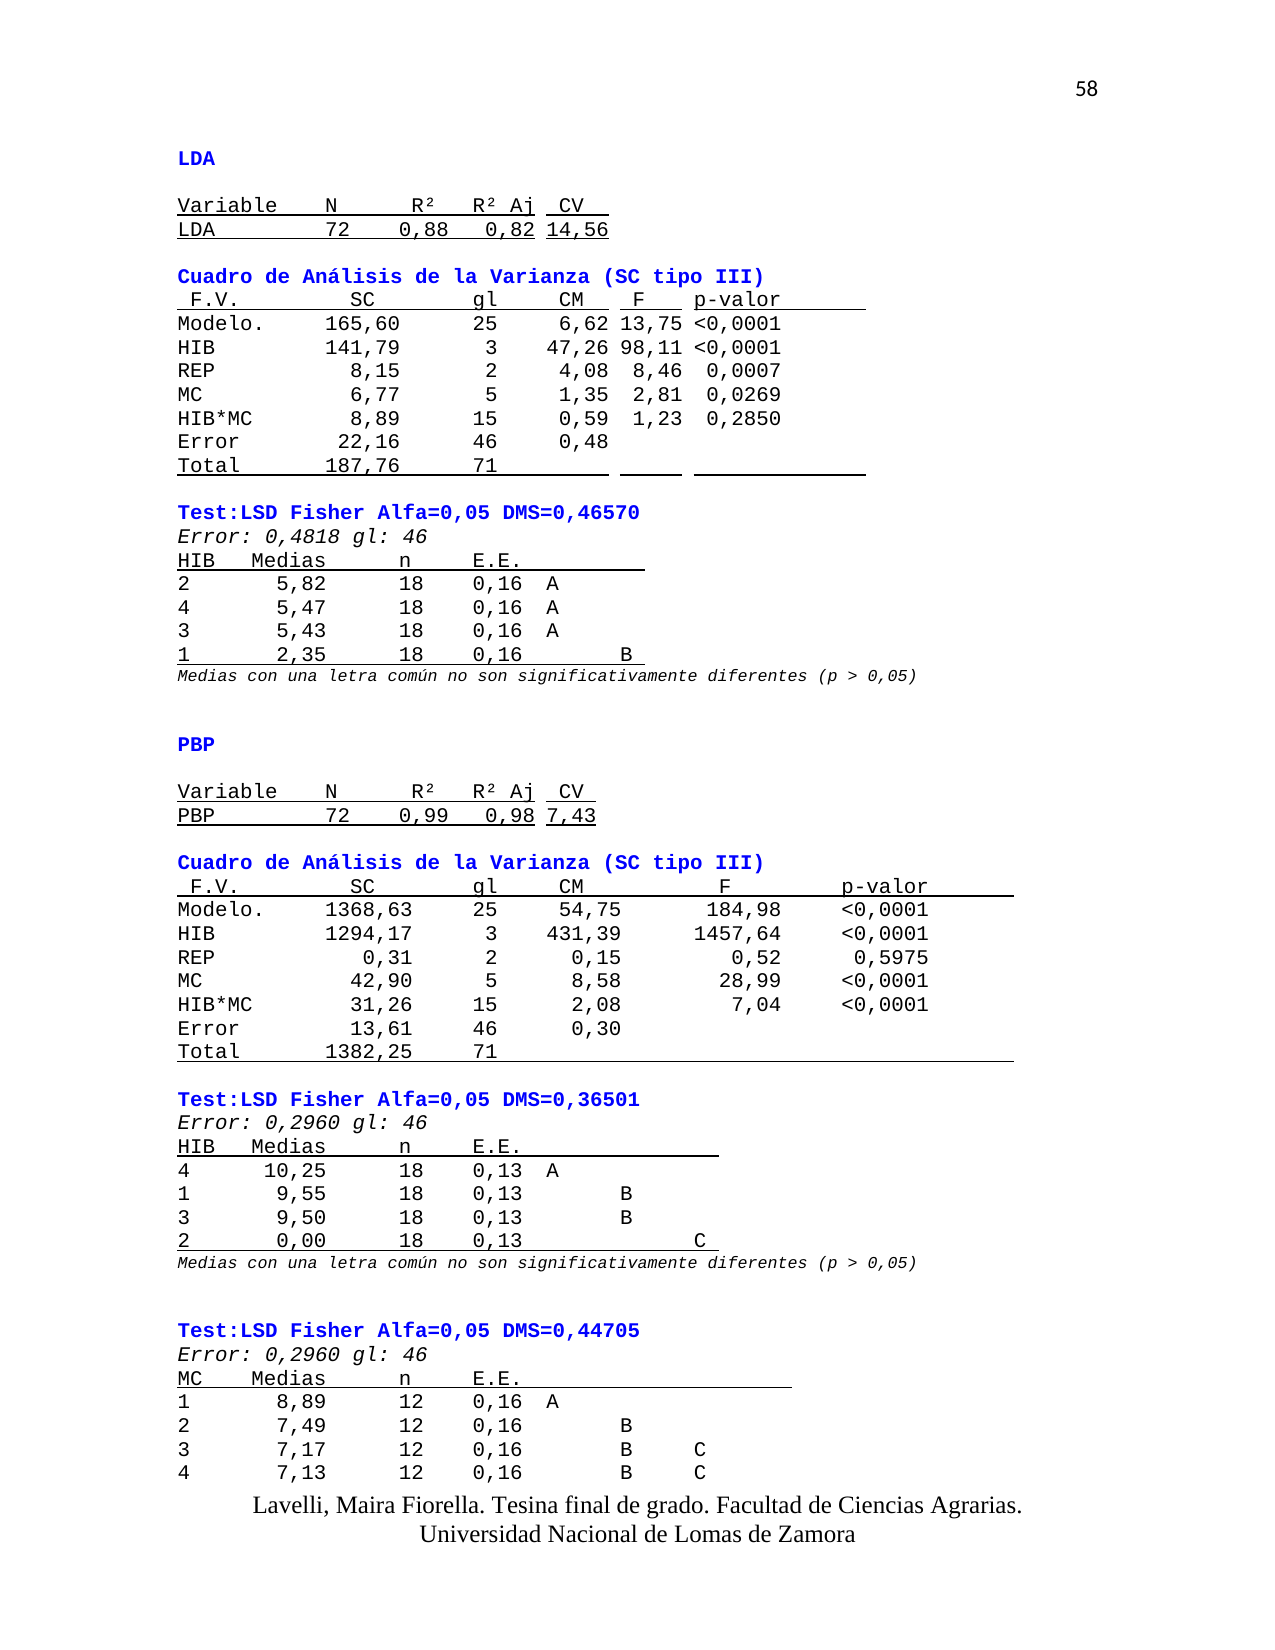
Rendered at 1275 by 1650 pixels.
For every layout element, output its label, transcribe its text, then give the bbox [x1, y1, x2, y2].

text Test:LSD Fisher Alfa=0,05 DMS=0,36501 [177, 1089, 1098, 1112]
text Test:LSD Fisher Alfa=0,05 DMS=0,46570 [177, 502, 1098, 526]
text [177, 1254, 1098, 1273]
text PBP 72 0,99 0,98 7,43 [177, 805, 1098, 828]
text HIB Medias n E.E. [177, 549, 1098, 573]
text 3 9,50 18 0,13 B [177, 1207, 1098, 1231]
text F.V. SC gl CM F p-valor [177, 876, 1098, 899]
text HIB*MC 8,89 15 0,59 1,23 0,2850 [177, 408, 1098, 431]
text MC Medias n E.E. [177, 1368, 1098, 1391]
text Modelo. 165,60 25 6,62 13,75 <0,0001 [177, 313, 1098, 337]
text HIB 1294,17 3 431,39 1457,64 <0,0001 [177, 923, 1098, 947]
text MC 6,77 5 1,35 2,81 0,0269 [177, 384, 1098, 408]
text 2 5,82 18 0,16 A [177, 573, 1098, 597]
text Error: 0,4818 gl: 46 [177, 526, 1098, 549]
text REP 8,15 2 4,08 8,46 0,0007 [177, 360, 1098, 384]
text Modelo. 1368,63 25 54,75 184,98 <0,0001 [177, 899, 1098, 923]
text 4 7,13 12 0,16 B C [177, 1462, 1098, 1486]
text Error 13,61 46 0,30 [177, 1018, 1098, 1041]
text Error: 0,2960 gl: 46 [177, 1344, 1098, 1368]
text 4 10,25 18 0,13 A [177, 1159, 1098, 1183]
text LDA 72 0,88 0,82 14,56 [177, 218, 1098, 242]
text Total 1382,25 71 [177, 1041, 1098, 1065]
text HIB 141,79 3 47,26 98,11 <0,0001 [177, 337, 1098, 360]
text Cuadro de Análisis de la Varianza (SC tipo III) [177, 266, 1098, 289]
text 4 5,47 18 0,16 A [177, 597, 1098, 621]
text 1 8,89 12 0,16 A [177, 1391, 1098, 1415]
text MC 42,90 5 8,58 28,99 <0,0001 [177, 970, 1098, 994]
text HIB Medias n E.E. [177, 1136, 1098, 1159]
text Variable N R² R² Aj CV [177, 781, 1098, 805]
text REP 0,31 2 0,15 0,52 0,5975 [177, 947, 1098, 970]
text F.V. SC gl CM F p-valor [177, 289, 1098, 313]
text Variable N R² R² Aj CV [177, 195, 1098, 218]
text 3 5,43 18 0,16 A [177, 621, 1098, 644]
text 1 9,55 18 0,13 B [177, 1183, 1098, 1207]
text Total 187,76 71 [177, 455, 1098, 479]
text HIB*MC 31,26 15 2,08 7,04 <0,0001 [177, 994, 1098, 1018]
text 1 2,35 18 0,16 B [177, 644, 1098, 668]
text Error 22,16 46 0,48 [177, 431, 1098, 455]
text 2 7,49 12 0,16 B [177, 1415, 1098, 1438]
text LDA [177, 148, 1098, 171]
text Error: 0,2960 gl: 46 [177, 1112, 1098, 1136]
text 2 0,00 18 0,13 C [177, 1231, 1098, 1254]
text Cuadro de Análisis de la Varianza (SC tipo III) [177, 852, 1098, 876]
text Test:LSD Fisher Alfa=0,05 DMS=0,44705 [177, 1320, 1098, 1344]
text Medias con una letra común no son significativamente diferentes (p > 0,05) [177, 668, 1098, 687]
text 3 7,17 12 0,16 B C [177, 1438, 1098, 1462]
text PBP [177, 734, 1098, 758]
